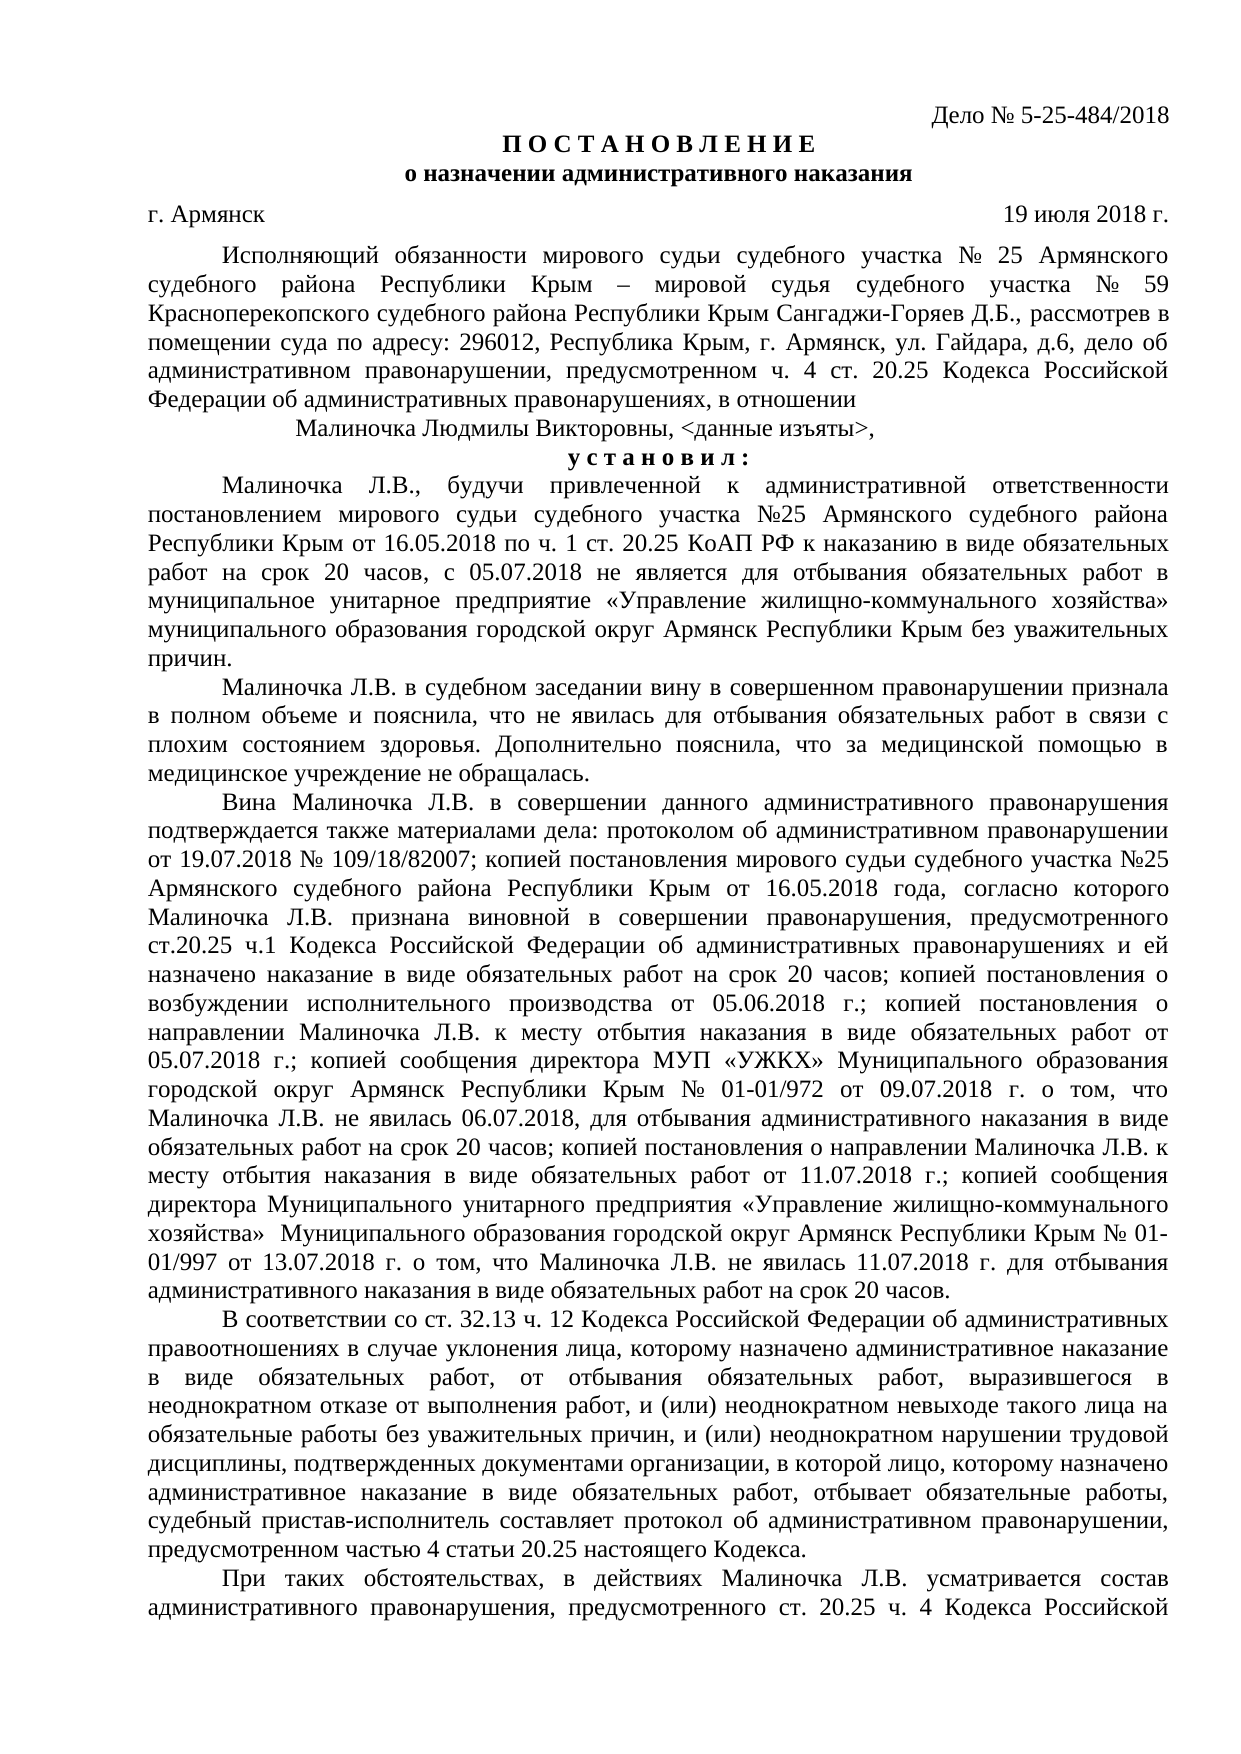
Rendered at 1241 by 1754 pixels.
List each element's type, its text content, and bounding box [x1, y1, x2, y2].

text о назначении административного наказания [148, 158, 1169, 187]
text Исполняющий обязанности мирового судьи судебного участка № 25 Армянского судебного района Республики Крым – мировой судья судебного участка № 59 Красноперекопского судебного района Республики Крым Сангаджи-Горяев Д.Б., рассмотрев в помещении суда по адресу: 296012, Республика Крым, г. Армянск, ул. Гайдара, д.6, дело об административном правонарушении, предусмотренном ч. 4 ст. 20.25 Кодекса Российской Федерации об административных правонарушениях, в отношении [148, 240, 1169, 413]
text Дело № 5-25-484/2018 [148, 100, 1169, 129]
text В соответствии со ст. 32.13 ч. 12 Кодекса Российской Федерации об административных правоотношениях в случае уклонения лица, которому назначено административное наказание в виде обязательных работ, от отбывания обязательных работ, выразившегося в неоднократном отказе от выполнения работ, и (или) неоднократном невыходе такого лица на обязательные работы без уважительных причин, и (или) неоднократном нарушении трудовой дисциплины, подтвержденных документами организации, в которой лицо, которому назначено административное наказание в виде обязательных работ, отбывает обязательные работы, судебный пристав-исполнитель составляет протокол об административном правонарушении, предусмотренном частью 4 статьи 20.25 настоящего Кодекса. [148, 1304, 1169, 1563]
text Малиночка Л.В. в судебном заседании вину в совершенном правонарушении признала в полном объеме и пояснила, что не явилась для отбывания обязательных работ в связи с плохим состоянием здоровья. Дополнительно пояснила, что за медицинской помощью в медицинское учреждение не обращалась. [148, 672, 1169, 787]
text Малиночка Л.В., будучи привлеченной к административной ответственности постановлением мирового судьи судебного участка №25 Армянского судебного района Республики Крым от 16.05.2018 по ч. 1 ст. 20.25 КоАП РФ к наказанию в виде обязательных работ на срок 20 часов, с 05.07.2018 не является для отбывания обязательных работ в муниципальное унитарное предприятие «Управление жилищно-коммунального хозяйства» муниципального образования городской округ Армянск Республики Крым без уважительных причин. [148, 528, 1169, 672]
text П О С Т А Н О В Л Е Н И Е [148, 129, 1169, 158]
text у с т а н о в и л : [148, 442, 1169, 470]
text Вина Малиночка Л.В. в совершении данного административного правонарушения подтверждается также материалами дела: протоколом об административном правонарушении от 19.07.2018 № 109/18/82007; копией постановления мирового судьи судебного участка №25 Армянского судебного района Республики Крым от 16.05.2018 года, согласно которого Малиночка Л.В. признана виновной в совершении правонарушения, предусмотренного ст.20.25 ч.1 Кодекса Российской Федерации об административных правонарушениях и ей назначено наказание в виде обязательных работ на срок 20 часов; копией постановления о возбуждении исполнительного производства от 05.06.2018 г.; копией постановления о направлении Малиночка Л.В. к месту отбытия наказания в виде обязательных работ от 05.07.2018 г.; копией сообщения директора МУП «УЖКХ» Муниципального образования городской округ Армянск Республики Крым № 01-01/972 от 09.07.2018 г. о том, что Малиночка Л.В. не явилась 06.07.2018, для отбывания административного наказания в виде обязательных работ на срок 20 часов; копией постановления о направлении Малиночка Л.В. к месту отбытия наказания в виде обязательных работ от 11.07.2018 г.; копией сообщения директора Муниципального унитарного предприятия «Управление жилищно-коммунального хозяйства» Муниципального образования городской округ Армянск Республики Крым № 01-01/997 от 13.07.2018 г. о том, что Малиночка Л.В. не явилась 11.07.2018 г. для отбывания административного наказания в виде обязательных работ на срок 20 часов. [148, 873, 1169, 1304]
text г. Армянск 19 июля 2018 г. [148, 199, 1169, 228]
text Малиночка Людмилы Викторовны, <данные изъяты>, [295, 413, 1169, 442]
